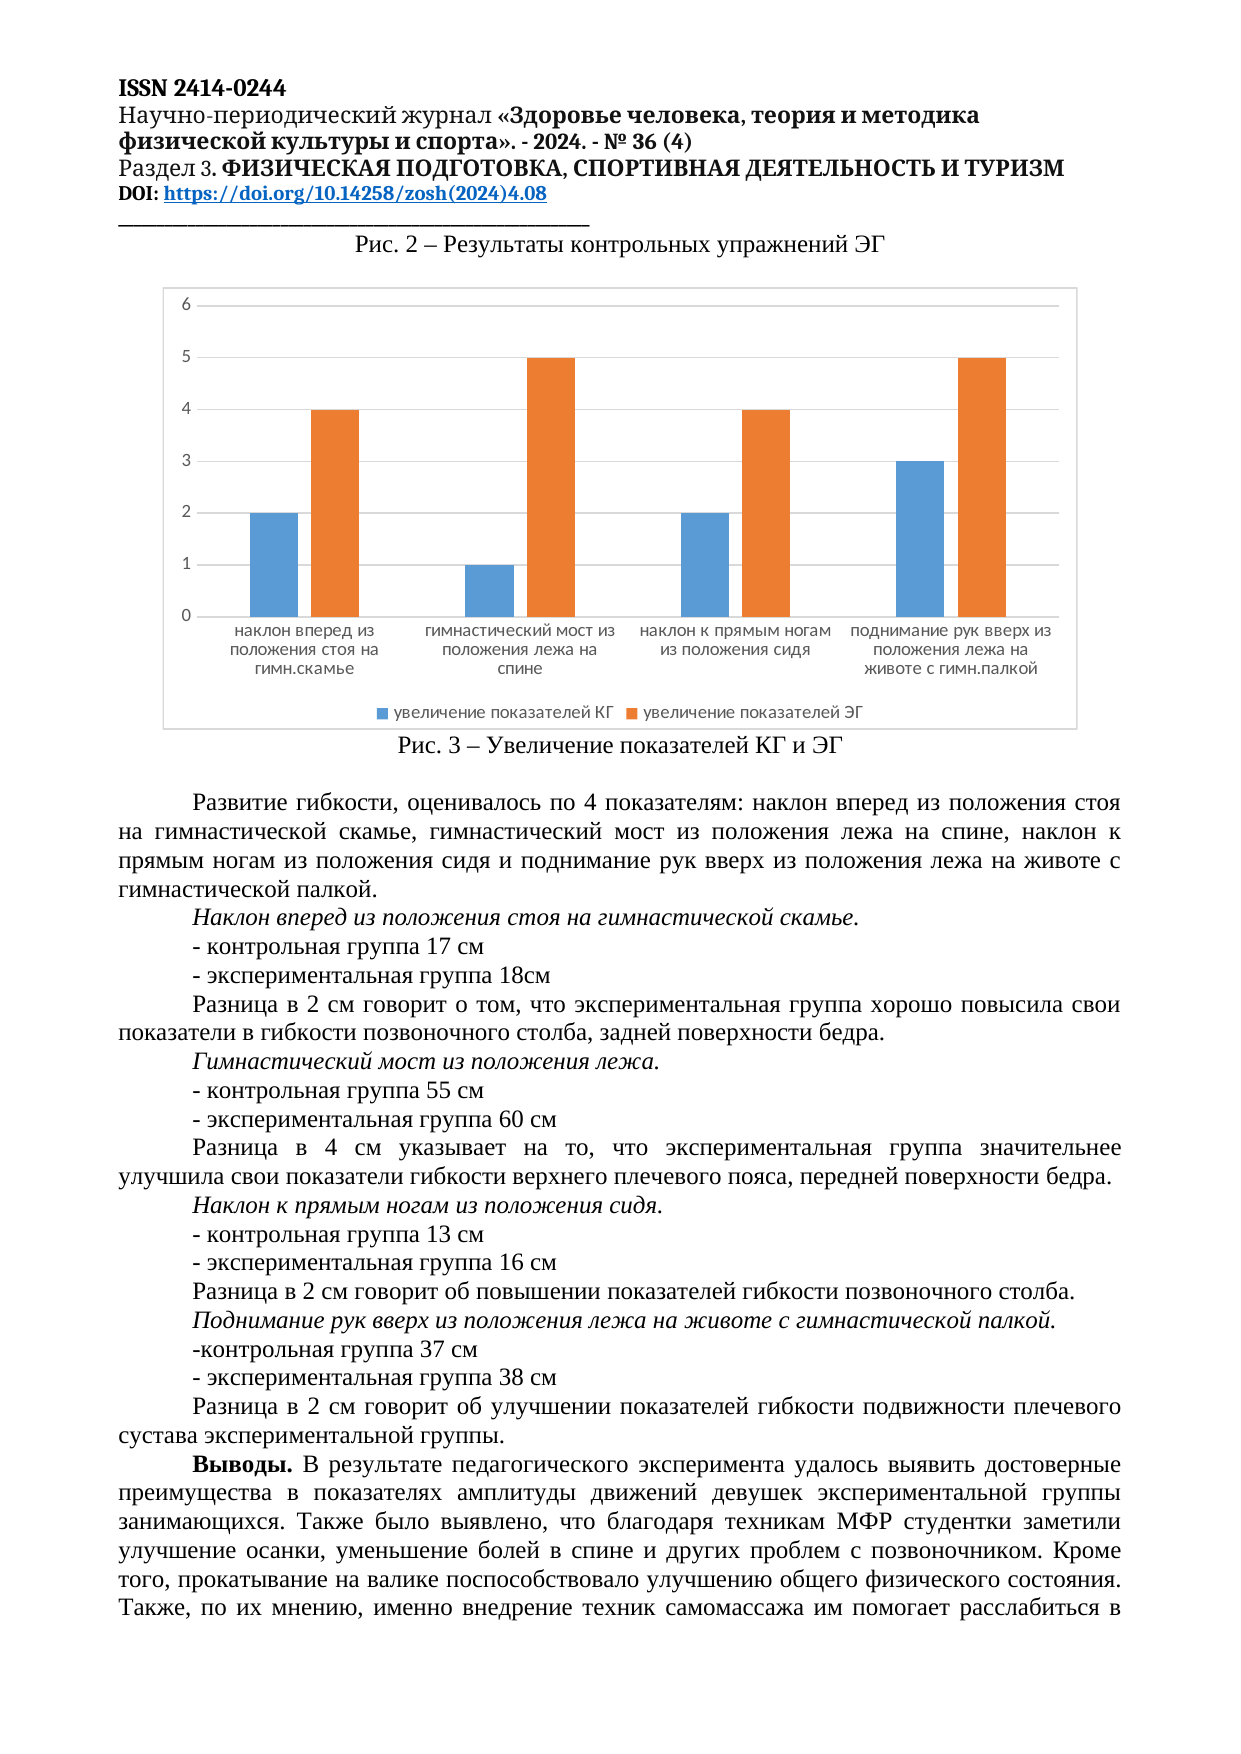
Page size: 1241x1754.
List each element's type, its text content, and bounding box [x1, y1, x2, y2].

text - экспериментальная группа 18см [118, 960, 1122, 989]
text Наклон вперед из положения стоя на гимнастической скамье. [118, 902, 1122, 931]
text Разница в 2 см говорит об улучшении показателей гибкости подвижности плечевого сустава экспериментальной группы. [118, 1391, 1122, 1449]
text - экспериментальная группа 16 см [118, 1247, 1122, 1276]
text - экспериментальная группа 38 см [118, 1362, 1122, 1391]
text Разница в 4 см указывает на то, что экспериментальная группа значительнее улучшила свои показатели гибкости верхнего плечевого пояса, передней поверхности бедра. [118, 1132, 1122, 1190]
text - контрольная группа 55 см [118, 1075, 1122, 1104]
text Разница в 2 см говорит о том, что экспериментальная группа хорошо повысила свои показатели в гибкости позвоночного столба, задней поверхности бедра. [118, 989, 1122, 1046]
text Рис. 2 – Результаты контрольных упражнений ЭГ [118, 229, 1122, 258]
text Разница в 2 см говорит об повышении показателей гибкости позвоночного столба. [118, 1276, 1122, 1305]
text Поднимание рук вверх из положения лежа на животе с гимнастической палкой. [118, 1305, 1122, 1334]
text - контрольная группа 17 см [118, 931, 1122, 960]
text - экспериментальная группа 60 см [118, 1104, 1122, 1132]
text -контрольная группа 37 см [118, 1334, 1122, 1362]
text Наклон к прямым ногам из положения сидя. [118, 1190, 1122, 1219]
text - контрольная группа 13 см [118, 1219, 1122, 1247]
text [118, 1449, 1122, 1621]
text Развитие гибкости, оценивалось по 4 показателям: наклон вперед из положения стоя на гимнастической скамье, гимнастический мост из положения лежа на спине, наклон к прямым ногам из положения сидя и поднимание рук вверх из положения лежа на животе с гимнастической палкой. [118, 787, 1122, 902]
text Рис. 3 – Увеличение показателей КГ и ЭГ [118, 730, 1122, 759]
text Гимнастический мост из положения лежа. [118, 1046, 1122, 1075]
